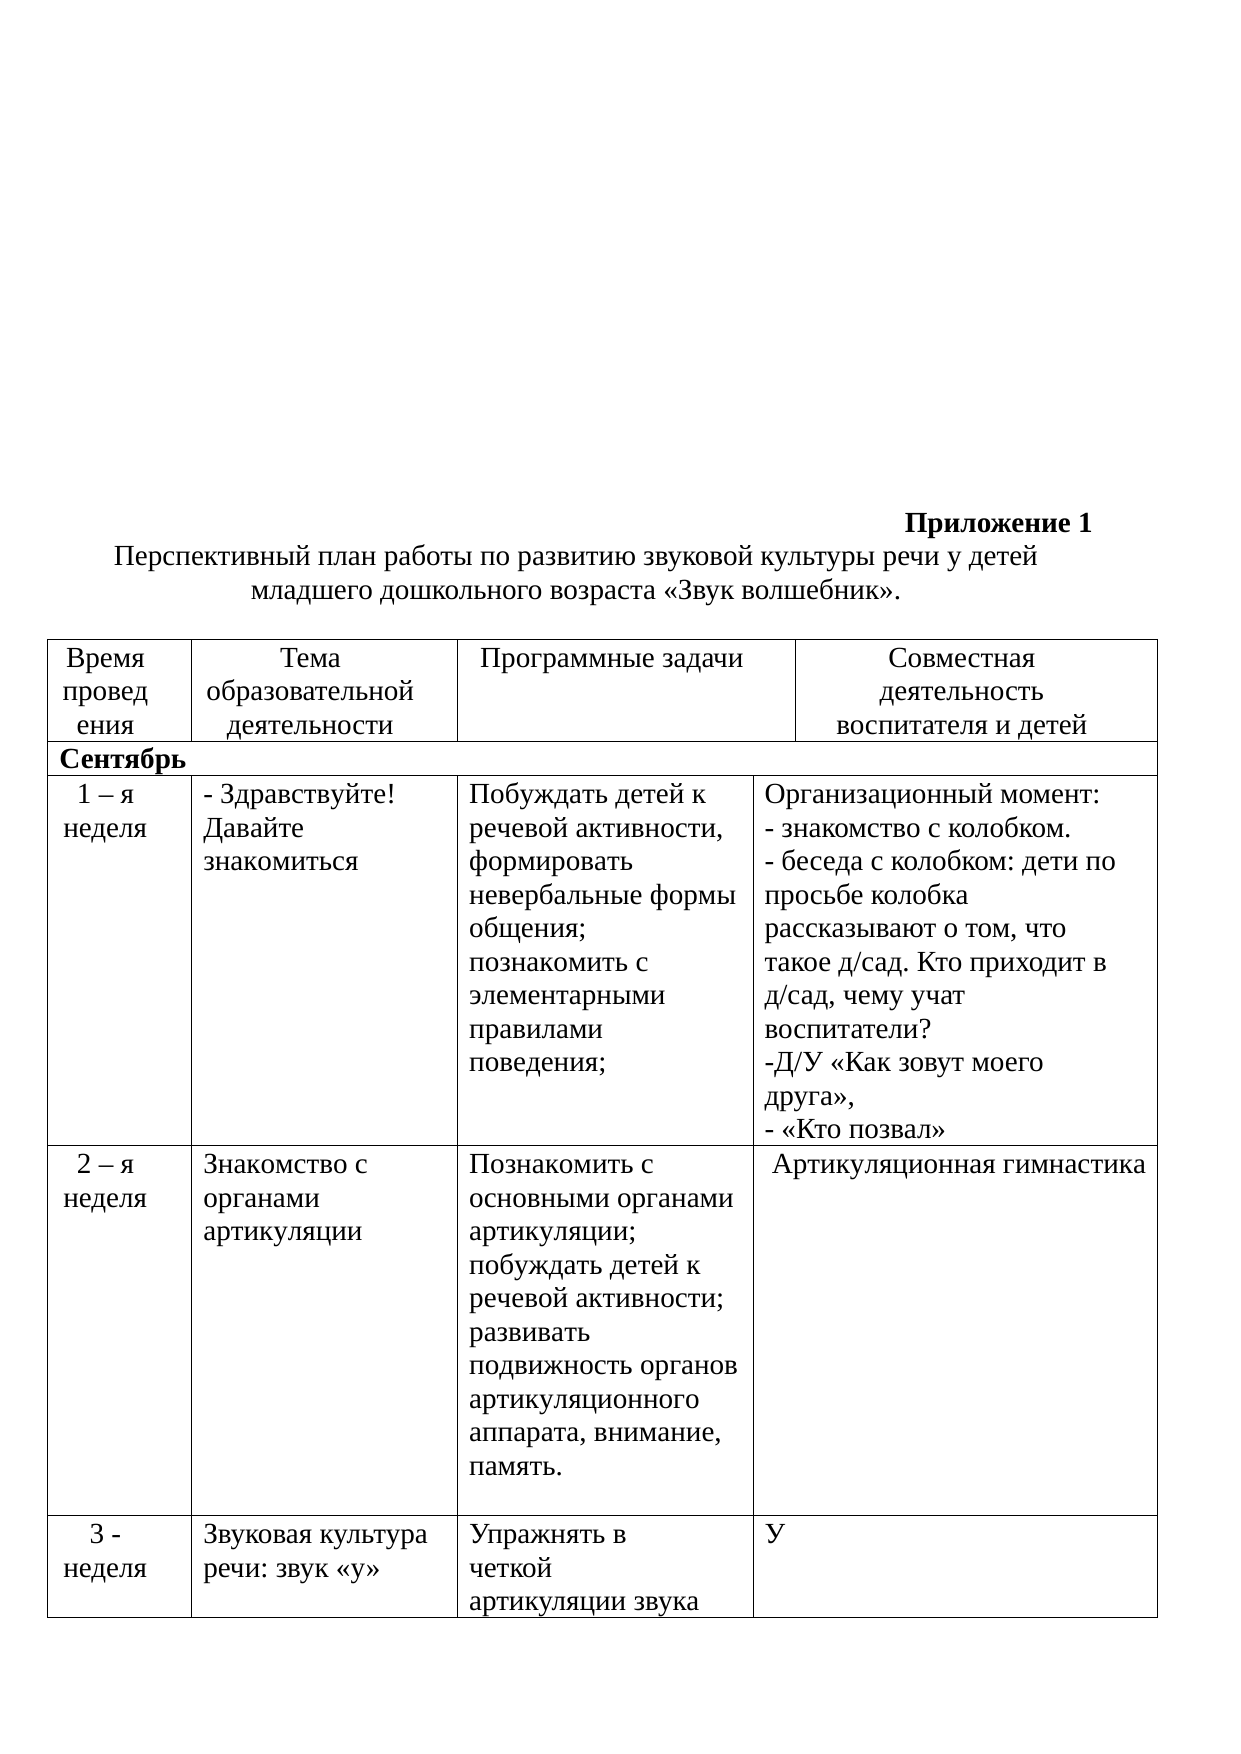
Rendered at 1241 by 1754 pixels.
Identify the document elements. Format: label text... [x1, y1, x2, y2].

table_cell Организационный момент: - знакомство с колобком. - беседа с колобком: дети по просьбе колобка рассказывают о том, что такое д/сад. Кто приходит в д/сад, чему учат воспитатели? -Д/У «Как зовут моего друга», - «Кто позвал» [754, 776, 1157, 1145]
table_cell 1 – я неделя [48, 776, 191, 1145]
table_cell 2 – я неделя [48, 1146, 191, 1515]
table_cell Побуждать детей к речевой активности, формировать невербальные формы общения; познакомить с элементарными правилами поведения; [458, 776, 753, 1145]
table_cell Познакомить с основными органами артикуляции; побуждать детей к речевой активности; развивать подвижность органов артикуляционного аппарата, внимание, память. [458, 1146, 753, 1515]
table_cell У [754, 1516, 1157, 1617]
table_header Программные задачи [458, 640, 795, 741]
table_cell Артикуляционная гимнастика [754, 1146, 1157, 1515]
table_header Тема образовательной деятельности [192, 640, 457, 741]
table_header Совместная деятельность воспитателя и детей [796, 640, 1157, 741]
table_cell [192, 1516, 457, 1617]
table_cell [458, 1516, 753, 1617]
table_cell Сентябрь [48, 742, 1157, 775]
table_cell Знакомство с органами артикуляции [192, 1146, 457, 1515]
table_cell 3 - неделя [48, 1516, 191, 1617]
table_header Время проведения [48, 640, 191, 741]
text Приложение 1 [59, 505, 1093, 538]
text Перспективный план работы по развитию звуковой культуры речи у детей младшего дошкольного возраста «Звук волшебник». [59, 538, 1093, 605]
table_cell - Здравствуйте! Давайте знакомиться [192, 776, 457, 1145]
